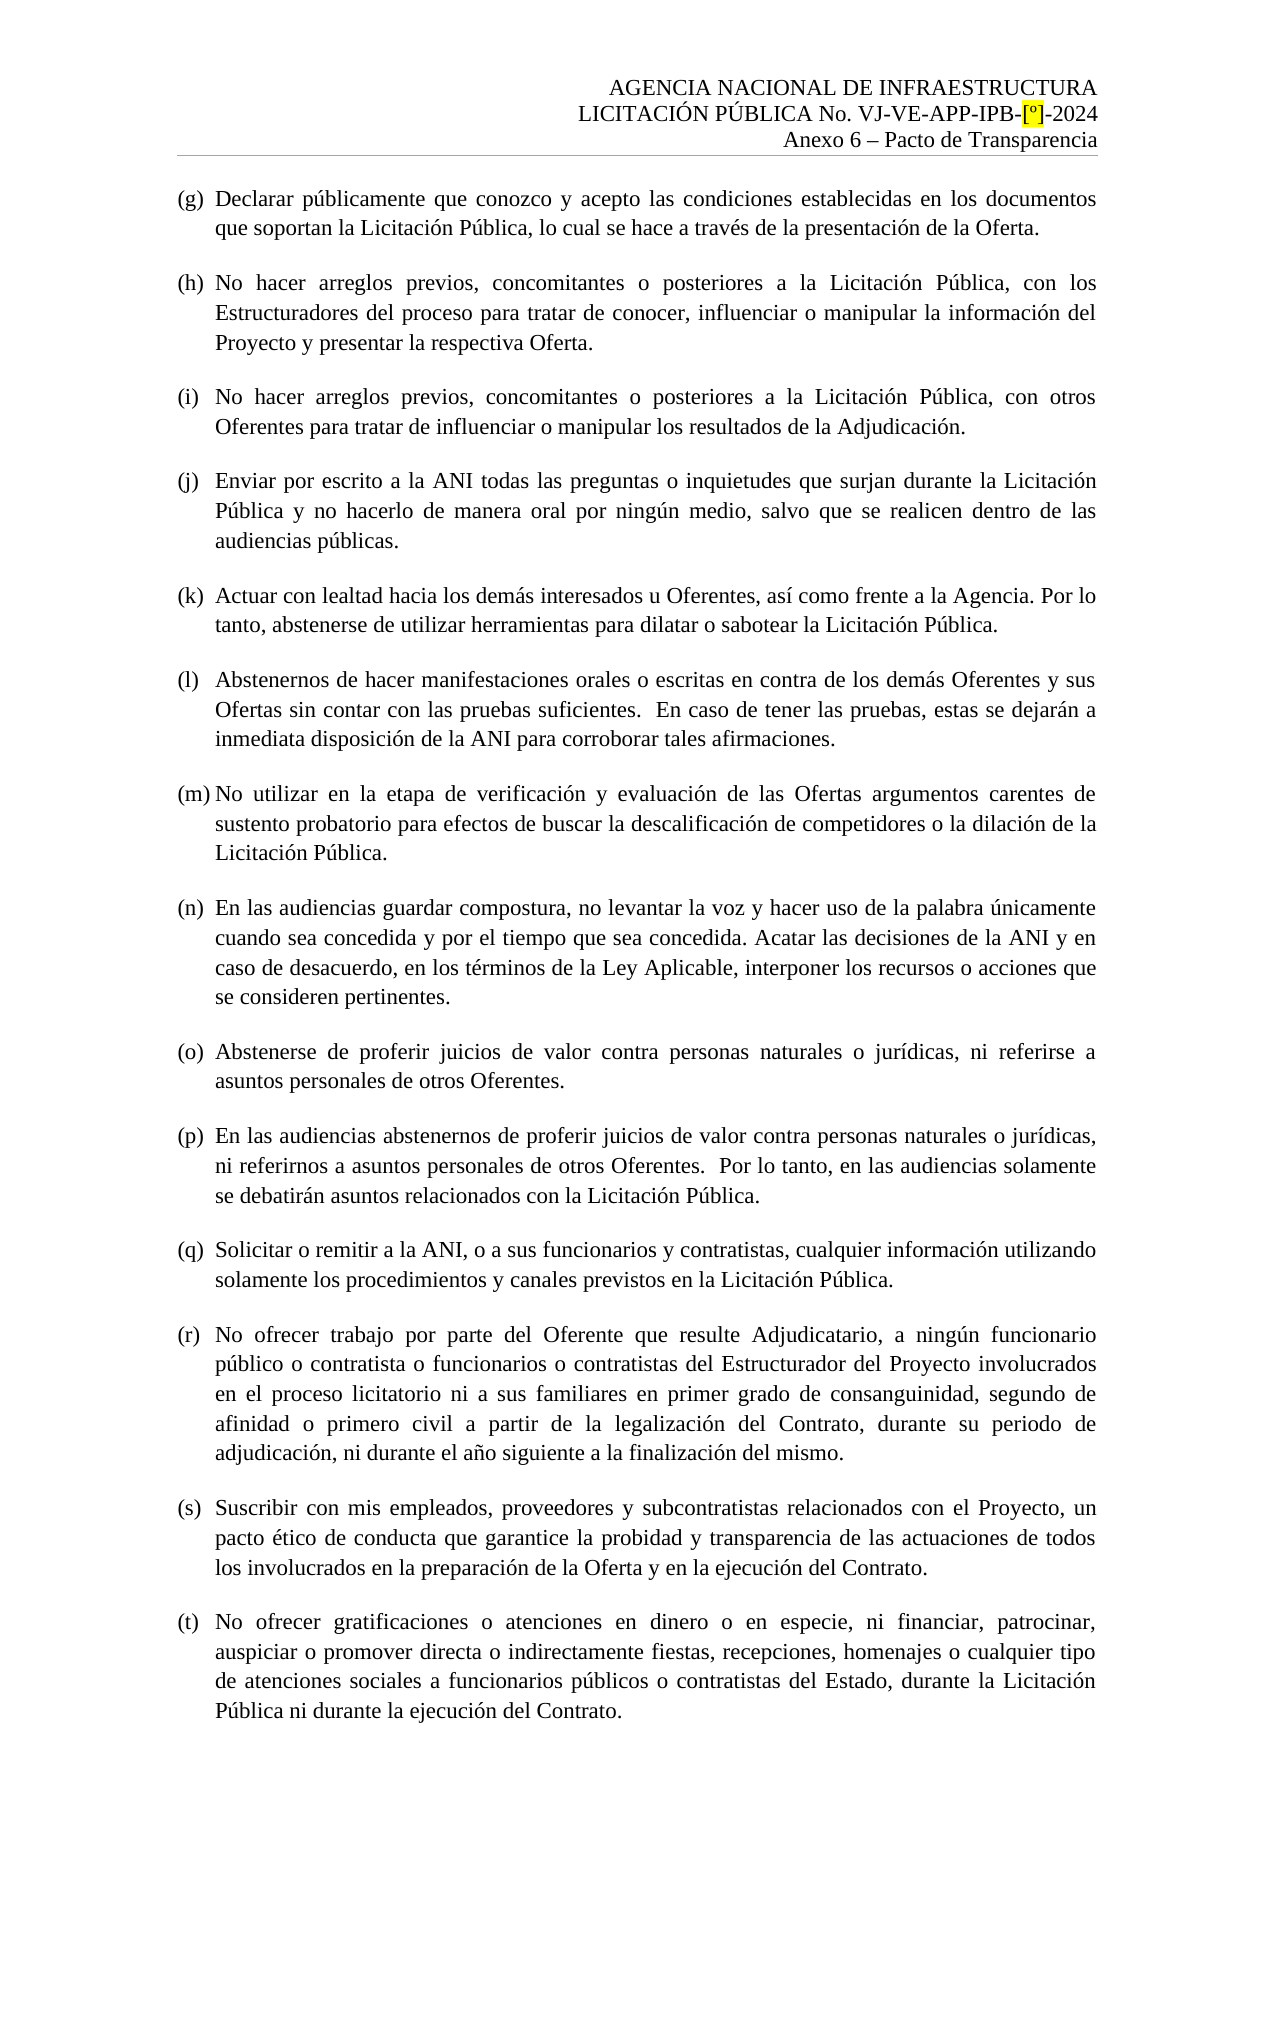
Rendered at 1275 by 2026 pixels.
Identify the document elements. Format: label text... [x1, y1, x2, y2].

list Declarar públicamente que conozco y acepto las condiciones establecidas en los documentos que soportan la Licitación Pública, lo cual se hace a través de la presentación de la Oferta. [177, 185, 1098, 241]
list No utilizar en la etapa de verificación y evaluación de las Ofertas argumentos carentes de sustento probatorio para efectos de buscar la descalificación de competidores o la dilación de la Licitación Pública. [177, 780, 1098, 866]
list No ofrecer trabajo por parte del Oferente que resulte Adjudicatario, a ningún funcionario público o contratista o funcionarios o contratistas del Estructurador del Proyecto involucrados en el proceso licitatorio ni a sus familiares en primer grado de consanguinidad, segundo de afinidad o primero civil a partir de la legalización del Contrato, durante su periodo de adjudicación, ni durante el año siguiente a la finalización del mismo. [177, 1321, 1098, 1466]
list No hacer arreglos previos, concomitantes o posteriores a la Licitación Pública, con los Estructuradores del proceso para tratar de conocer, influenciar o manipular la información del Proyecto y presentar la respectiva Oferta. [177, 269, 1098, 355]
list Abstenernos de hacer manifestaciones orales o escritas en contra de los demás Oferentes y sus Ofertas sin contar con las pruebas suficientes. En caso de tener las pruebas, estas se dejarán a inmediata disposición de la ANI para corroborar tales afirmaciones. [177, 666, 1098, 752]
list En las audiencias abstenernos de proferir juicios de valor contra personas naturales o jurídicas, ni referirnos a asuntos personales de otros Oferentes. Por lo tanto, en las audiencias solamente se debatirán asuntos relacionados con la Licitación Pública. [177, 1122, 1098, 1208]
list Enviar por escrito a la ANI todas las preguntas o inquietudes que surjan durante la Licitación Pública y no hacerlo de manera oral por ningún medio, salvo que se realicen dentro de las audiencias públicas. [177, 468, 1098, 553]
list Suscribir con mis empleados, proveedores y subcontratistas relacionados con el Proyecto, un pacto ético de conducta que garantice la probidad y transparencia de las actuaciones de todos los involucrados en la preparación de la Oferta y en la ejecución del Contrato. [177, 1494, 1098, 1580]
list No hacer arreglos previos, concomitantes o posteriores a la Licitación Pública, con otros Oferentes para tratar de influenciar o manipular los resultados de la Adjudicación. [177, 383, 1098, 439]
list No ofrecer gratificaciones o atenciones en dinero o en especie, ni financiar, patrocinar, auspiciar o promover directa o indirectamente fiestas, recepciones, homenajes o cualquier tipo de atenciones sociales a funcionarios públicos o contratistas del Estado, durante la Licitación Pública ni durante la ejecución del Contrato. [177, 1608, 1098, 1724]
list En las audiencias guardar compostura, no levantar la voz y hacer uso de la palabra únicamente cuando sea concedida y por el tiempo que sea concedida. Acatar las decisiones de la ANI y en caso de desacuerdo, en los términos de la Ley Aplicable, interponer los recursos o acciones que se consideren pertinentes. [177, 894, 1098, 1009]
list Actuar con lealtad hacia los demás interesados u Oferentes, así como frente a la Agencia. Por lo tanto, abstenerse de utilizar herramientas para dilatar o sabotear la Licitación Pública. [177, 582, 1098, 638]
list Abstenerse de proferir juicios de valor contra personas naturales o jurídicas, ni referirse a asuntos personales de otros Oferentes. [177, 1038, 1098, 1094]
list Solicitar o remitir a la ANI, o a sus funcionarios y contratistas, cualquier información utilizando solamente los procedimientos y canales previstos en la Licitación Pública. [177, 1236, 1098, 1292]
